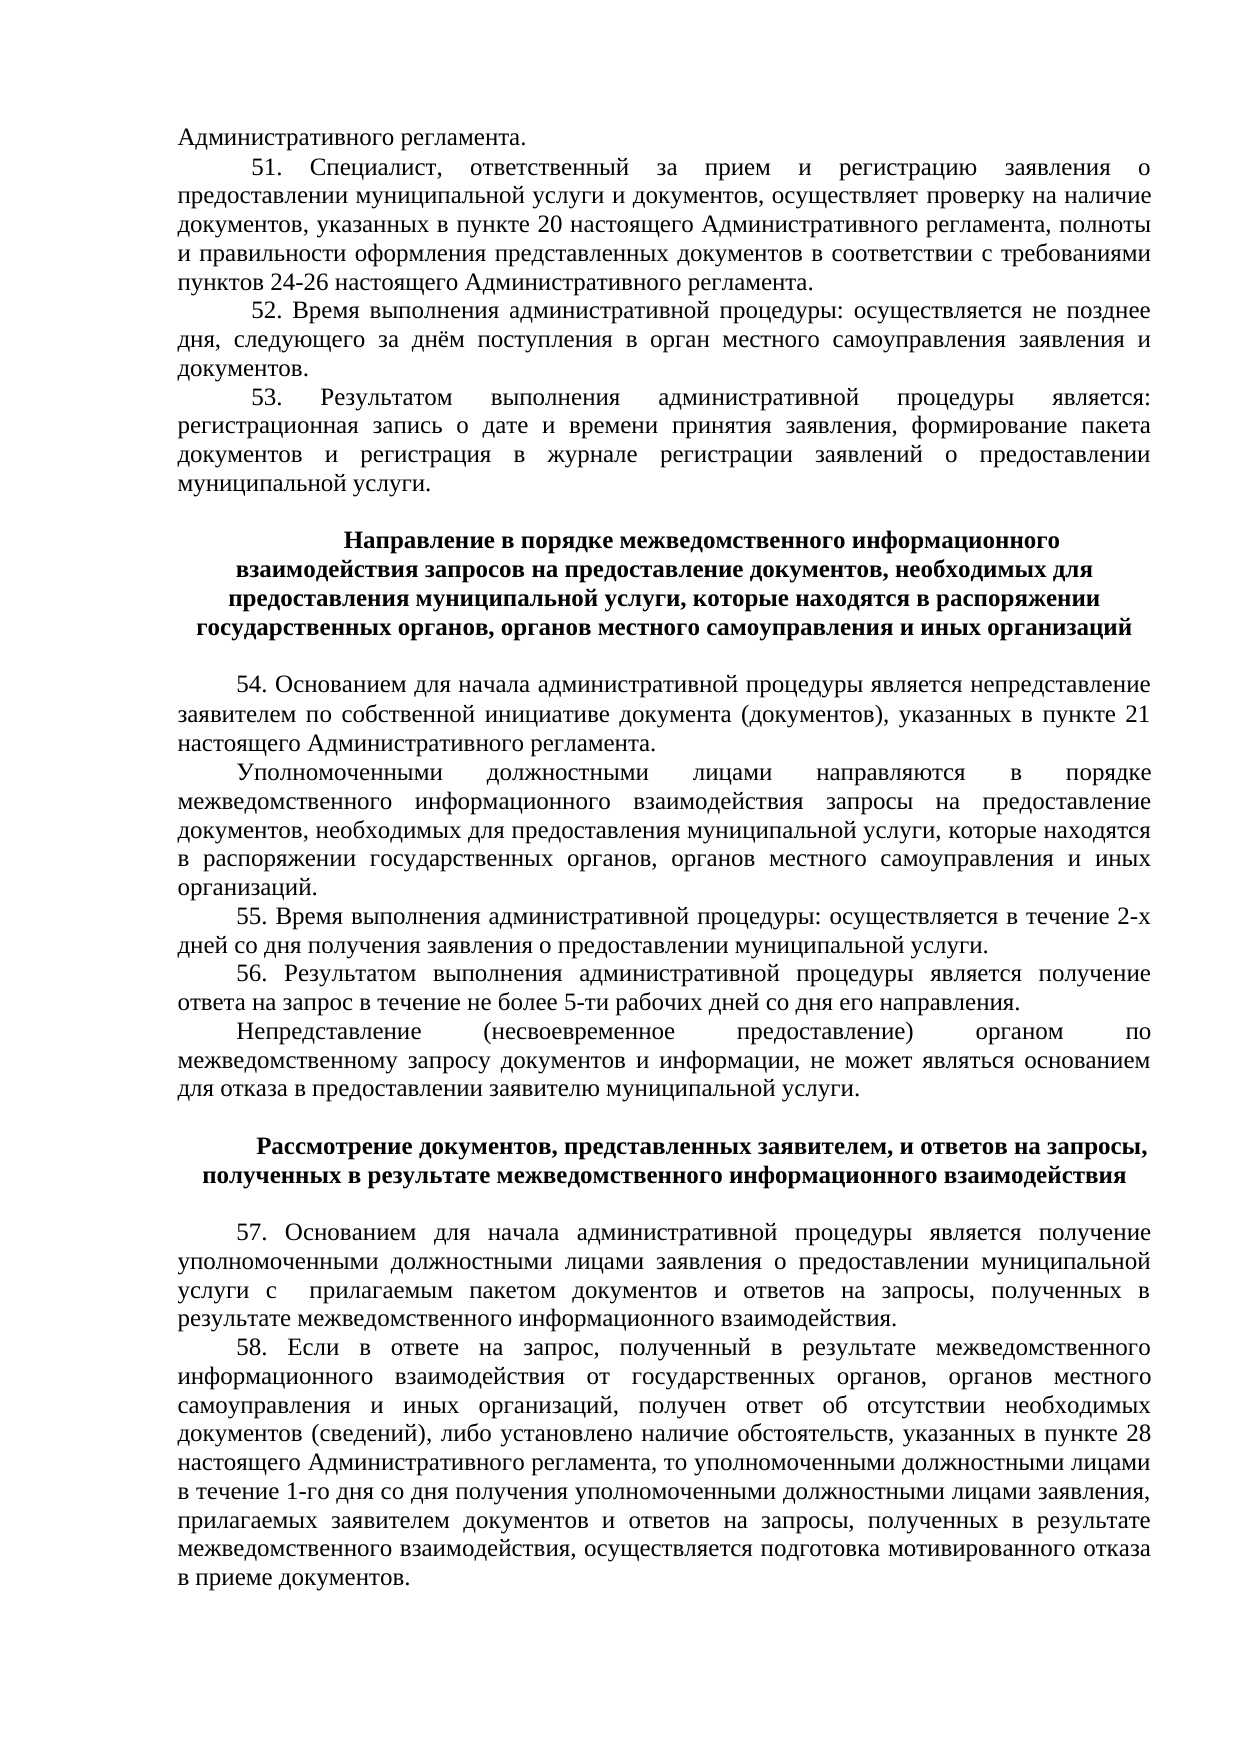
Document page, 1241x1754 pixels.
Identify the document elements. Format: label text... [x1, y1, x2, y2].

text Направление в порядке межведомственного информационного взаимодействия запросов на предоставление документов, необходимых для предоставления муниципальной услуги, которые находятся в распоряжении государственных органов, органов местного самоуправления и иных организаций [177, 525, 1152, 640]
text 51. Специалист, ответственный за прием и регистрацию заявления о предоставлении муниципальной услуги и документов, осуществляет проверку на наличие документов, указанных в пункте 20 настоящего Административного регламента, полноты и правильности оформления представленных документов в соответствии с требованиями пунктов 24-26 настоящего Административного регламента. [177, 152, 1152, 295]
text 58. Если в ответе на запрос, полученный в результате межведомственного информационного взаимодействия от государственных органов, органов местного самоуправления и иных организаций, получен ответ об отсутствии необходимых документов (сведений), либо установлено наличие обстоятельств, указанных в пункте 28 настоящего Административного регламента, то уполномоченными должностными лицами в течение 1-го дня со дня получения уполномоченными должностными лицами заявления, прилагаемых заявителем документов и ответов на запросы, полученных в результате межведомственного взаимодействия, осуществляется подготовка мотивированного отказа в приеме документов. [177, 1332, 1152, 1591]
text 52. Время выполнения административной процедуры: осуществляется не позднее дня, следующего за днём поступления в орган местного самоуправления заявления и документов. [177, 295, 1152, 382]
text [177, 118, 1152, 152]
text 57. Основанием для начала административной процедуры является получение уполномоченными должностными лицами заявления о предоставлении муниципальной услуги с прилагаемым пакетом документов и ответов на запросы, полученных в результате межведомственного информационного взаимодействия. [177, 1217, 1152, 1332]
text Уполномоченными должностными лицами направляются в порядке межведомственного информационного взаимодействия запросы на предоставление документов, необходимых для предоставления муниципальной услуги, которые находятся в распоряжении государственных органов, органов местного самоуправления и иных организаций. [177, 757, 1152, 901]
text 56. Результатом выполнения административной процедуры является получение ответа на запрос в течение не более 5-ти рабочих дней со дня его направления. [177, 958, 1152, 1016]
text Непредставление (несвоевременное предоставление) органом по межведомственному запросу документов и информации, не может являться основанием для отказа в предоставлении заявителю муниципальной услуги. [177, 1016, 1152, 1102]
text 53. Результатом выполнения административной процедуры является: регистрационная запись о дате и времени принятия заявления, формирование пакета документов и регистрация в журнале регистрации заявлений о предоставлении муниципальной услуги. [177, 382, 1152, 497]
text 55. Время выполнения административной процедуры: осуществляется в течение 2-х дней со дня получения заявления о предоставлении муниципальной услуги. [177, 901, 1152, 958]
text 54. Основанием для начала административной процедуры является непредставление заявителем по собственной инициативе документа (документов), указанных в пункте 21 настоящего Административного регламента. [177, 669, 1152, 757]
text Рассмотрение документов, представленных заявителем, и ответов на запросы, полученных в результате межведомственного информационного взаимодействия [177, 1131, 1152, 1188]
